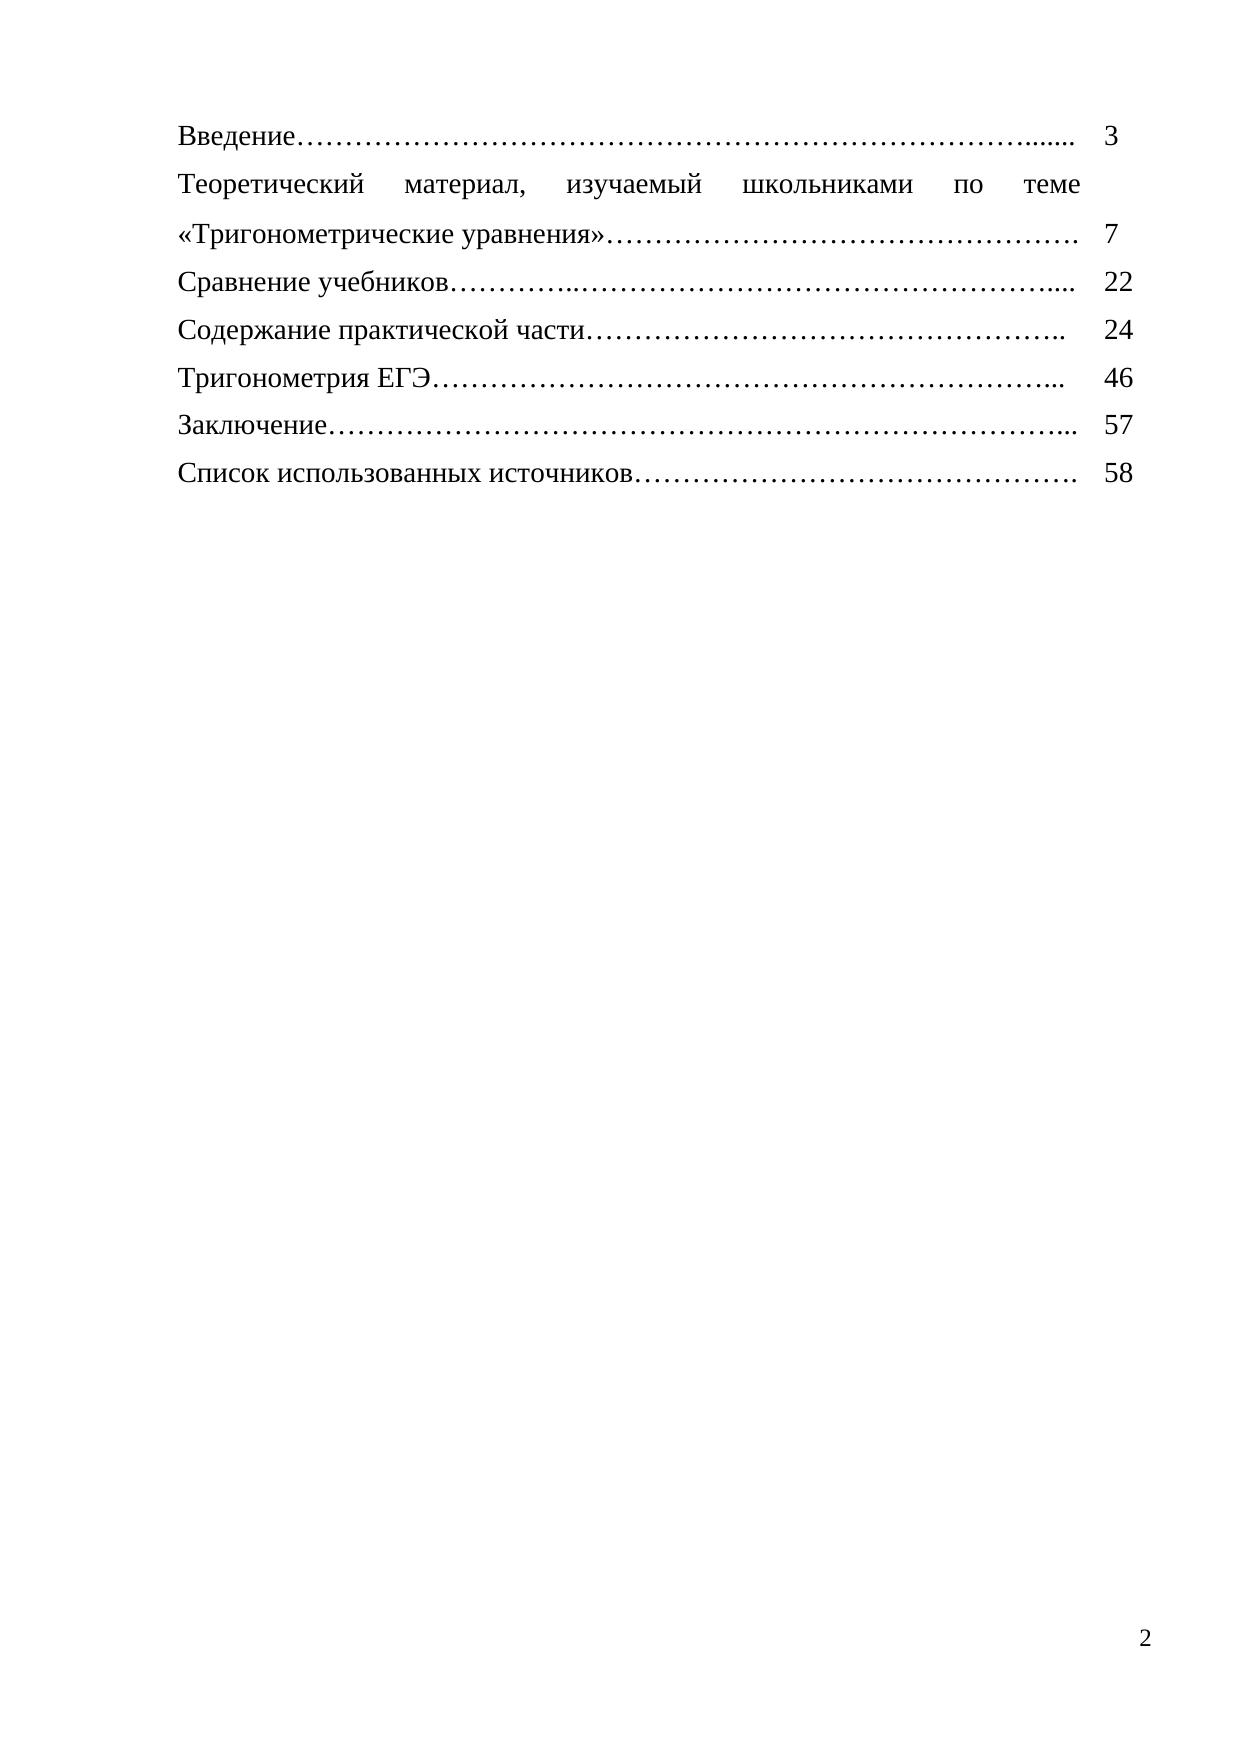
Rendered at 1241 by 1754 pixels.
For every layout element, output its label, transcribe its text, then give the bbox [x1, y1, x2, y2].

table_cell 22 [1093, 264, 1163, 312]
table_cell 57 [1093, 408, 1163, 455]
table_cell Список использованных источников………………………………………. [166, 455, 1093, 503]
table_cell 7 [1093, 166, 1163, 264]
table_cell Заключение…………………………………………………………………... [166, 408, 1093, 455]
table_cell Содержание практической части………………………………………….. [166, 312, 1093, 360]
table_header Введение…………………………………………………………………....... [166, 118, 1093, 166]
table_cell 24 [1093, 312, 1163, 360]
table_cell 46 [1093, 360, 1163, 407]
table_cell 58 [1093, 455, 1163, 503]
table_cell Тригонометрия ЕГЭ………………………………………………………... [166, 360, 1093, 407]
table_header 3 [1093, 118, 1163, 166]
table_cell Сравнение учебников…………..………………………………………….... [166, 264, 1093, 312]
table_cell Теоретический материал, изучаемый школьниками по теме «Тригонометрические уравнения»…………………………………………. [166, 166, 1093, 264]
